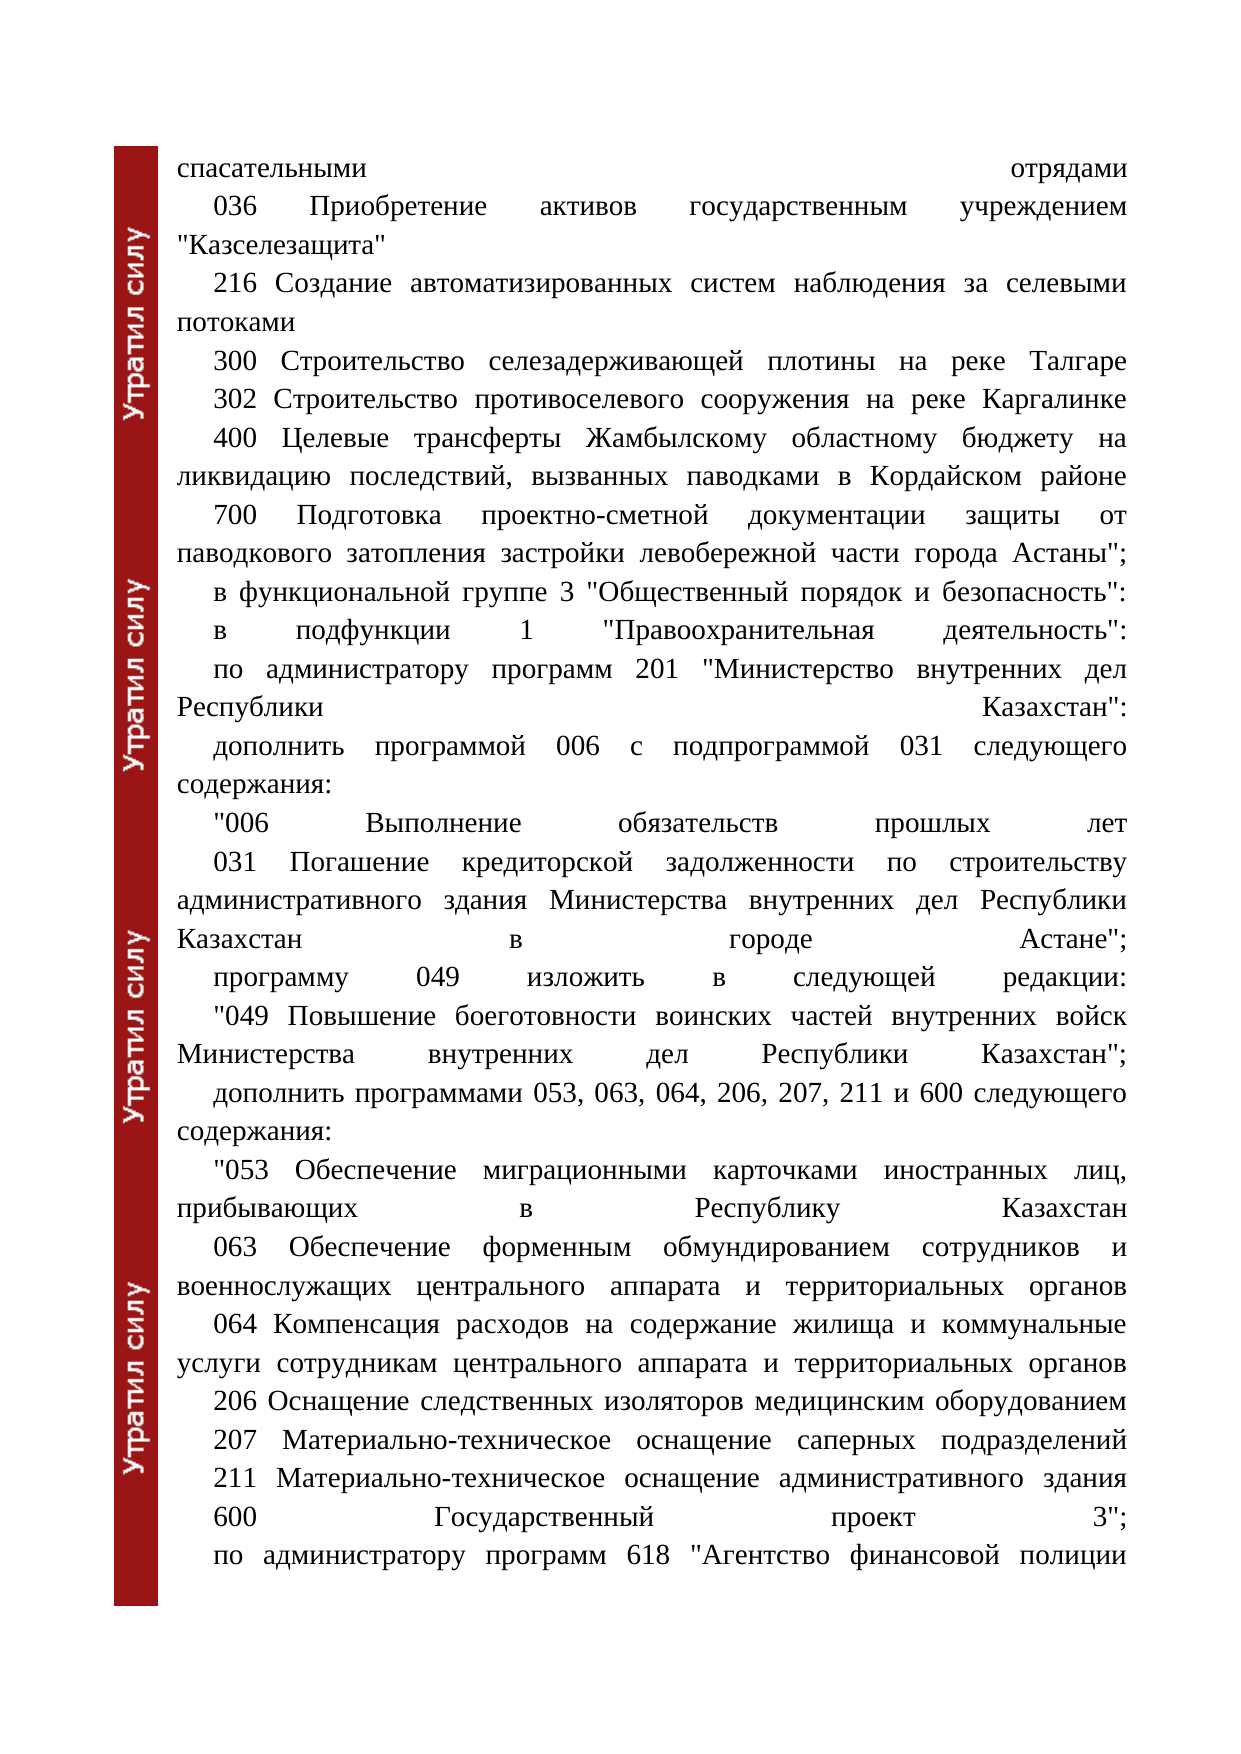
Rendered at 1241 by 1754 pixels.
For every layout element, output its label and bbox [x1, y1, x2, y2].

picture [114, 1571, 158, 1606]
picture [114, 146, 158, 150]
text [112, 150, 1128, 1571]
